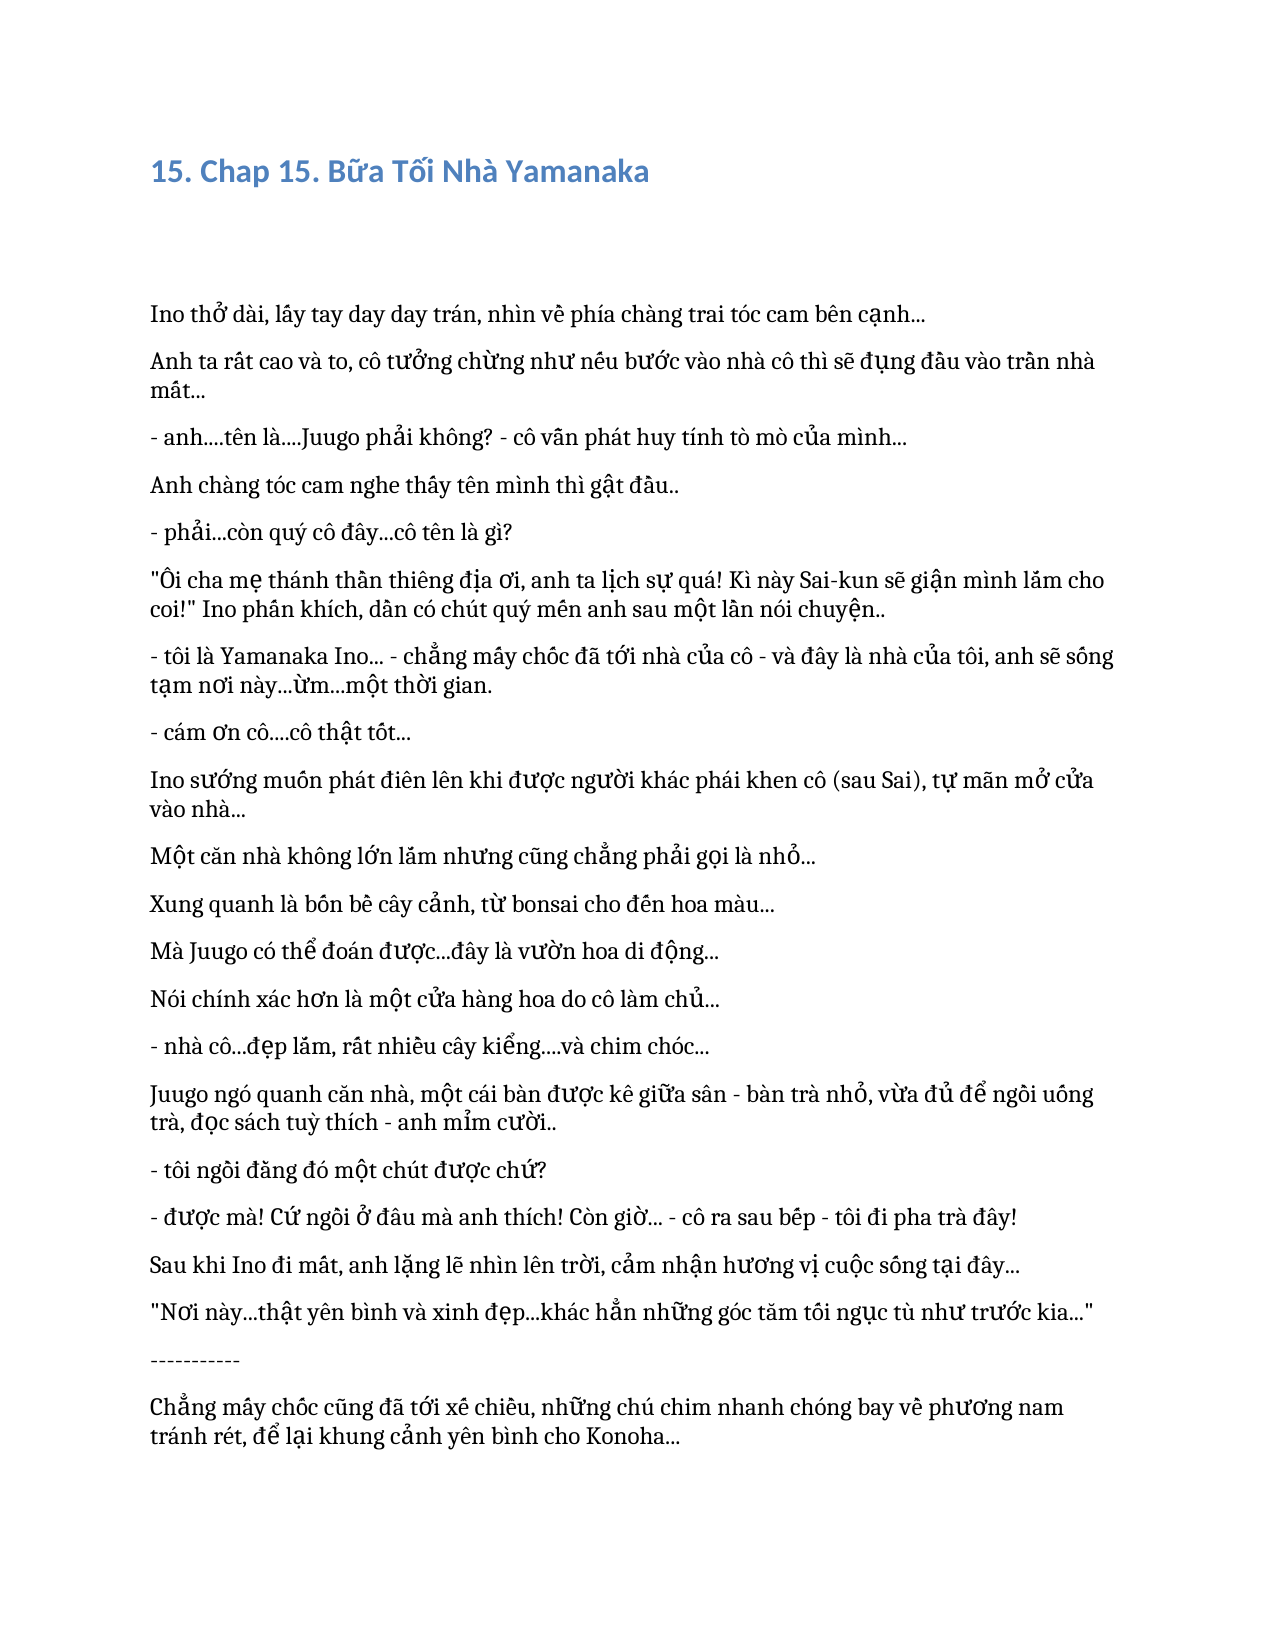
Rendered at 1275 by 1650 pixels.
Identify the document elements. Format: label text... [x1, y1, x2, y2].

text - cám ơn cô....cô thật tốt... [150, 718, 1125, 747]
text "Nơi này...thật yên bình và xinh đẹp...khác hẳn những góc tăm tối ngục tù như trước kia..." [150, 1298, 1125, 1327]
text - nhà cô...đẹp lắm, rất nhiều cây kiểng....và chim chóc... [150, 1032, 1125, 1061]
text Mà Juugo có thể đoán được...đây là vườn hoa di động... [150, 937, 1125, 966]
text "Ôi cha mẹ thánh thần thiêng địa ơi, anh ta lịch sự quá! Kì này Sai-kun sẽ giận mình lắm cho coi!" Ino phấn khích, dần có chút quý mến anh sau một lần nói chuyện.. [150, 566, 1125, 623]
text - được mà! Cứ ngồi ở đâu mà anh thích! Còn giờ... - cô ra sau bếp - tôi đi pha trà đây! [150, 1203, 1125, 1232]
text - anh....tên là....Juugo phải không? - cô vẫn phát huy tính tò mò của mình... [150, 423, 1125, 452]
text - tôi là Yamanaka Ino... - chẳng mấy chốc đã tới nhà của cô - và đây là nhà của tôi, anh sẽ sống tạm nơi này...ừm...một thời gian. [150, 642, 1125, 699]
text Anh chàng tóc cam nghe thấy tên mình thì gật đầu.. [150, 471, 1125, 499]
text Juugo ngó quanh căn nhà, một cái bàn được kê giữa sân - bàn trà nhỏ, vừa đủ để ngồi uống trà, đọc sách tuỳ thích - anh mỉm cười.. [150, 1079, 1125, 1137]
text Chẳng mấy chốc cũng đã tới xế chiều, những chú chim nhanh chóng bay về phương nam tránh rét, để lại khung cảnh yên bình cho Konoha... [150, 1393, 1125, 1451]
text - tôi ngồi đằng đó một chút được chứ? [150, 1156, 1125, 1184]
text Ino sướng muốn phát điên lên khi được người khác phái khen cô (sau Sai), tự mãn mở cửa vào nhà... [150, 766, 1125, 823]
text Nói chính xác hơn là một cửa hàng hoa do cô làm chủ... [150, 984, 1125, 1013]
text Anh ta rất cao và to, cô tưởng chừng như nếu bước vào nhà cô thì sẽ đụng đầu vào trần nhà mất... [150, 347, 1125, 404]
text Xung quanh là bốn bề cây cảnh, từ bonsai cho đến hoa màu... [150, 889, 1125, 918]
text ----------- [150, 1346, 1125, 1374]
subtitle 15. Chap 15. Bữa Tối Nhà Yamanaka [150, 150, 1125, 191]
text Sau khi Ino đi mất, anh lặng lẽ nhìn lên trời, cảm nhận hương vị cuộc sống tại đây... [150, 1251, 1125, 1279]
text Ino thở dài, lấy tay day day trán, nhìn về phía chàng trai tóc cam bên cạnh... [150, 299, 1125, 328]
text - phải...còn quý cô đây...cô tên là gì? [150, 518, 1125, 547]
text Một căn nhà không lớn lắm nhưng cũng chẳng phải gọi là nhỏ... [150, 842, 1125, 871]
